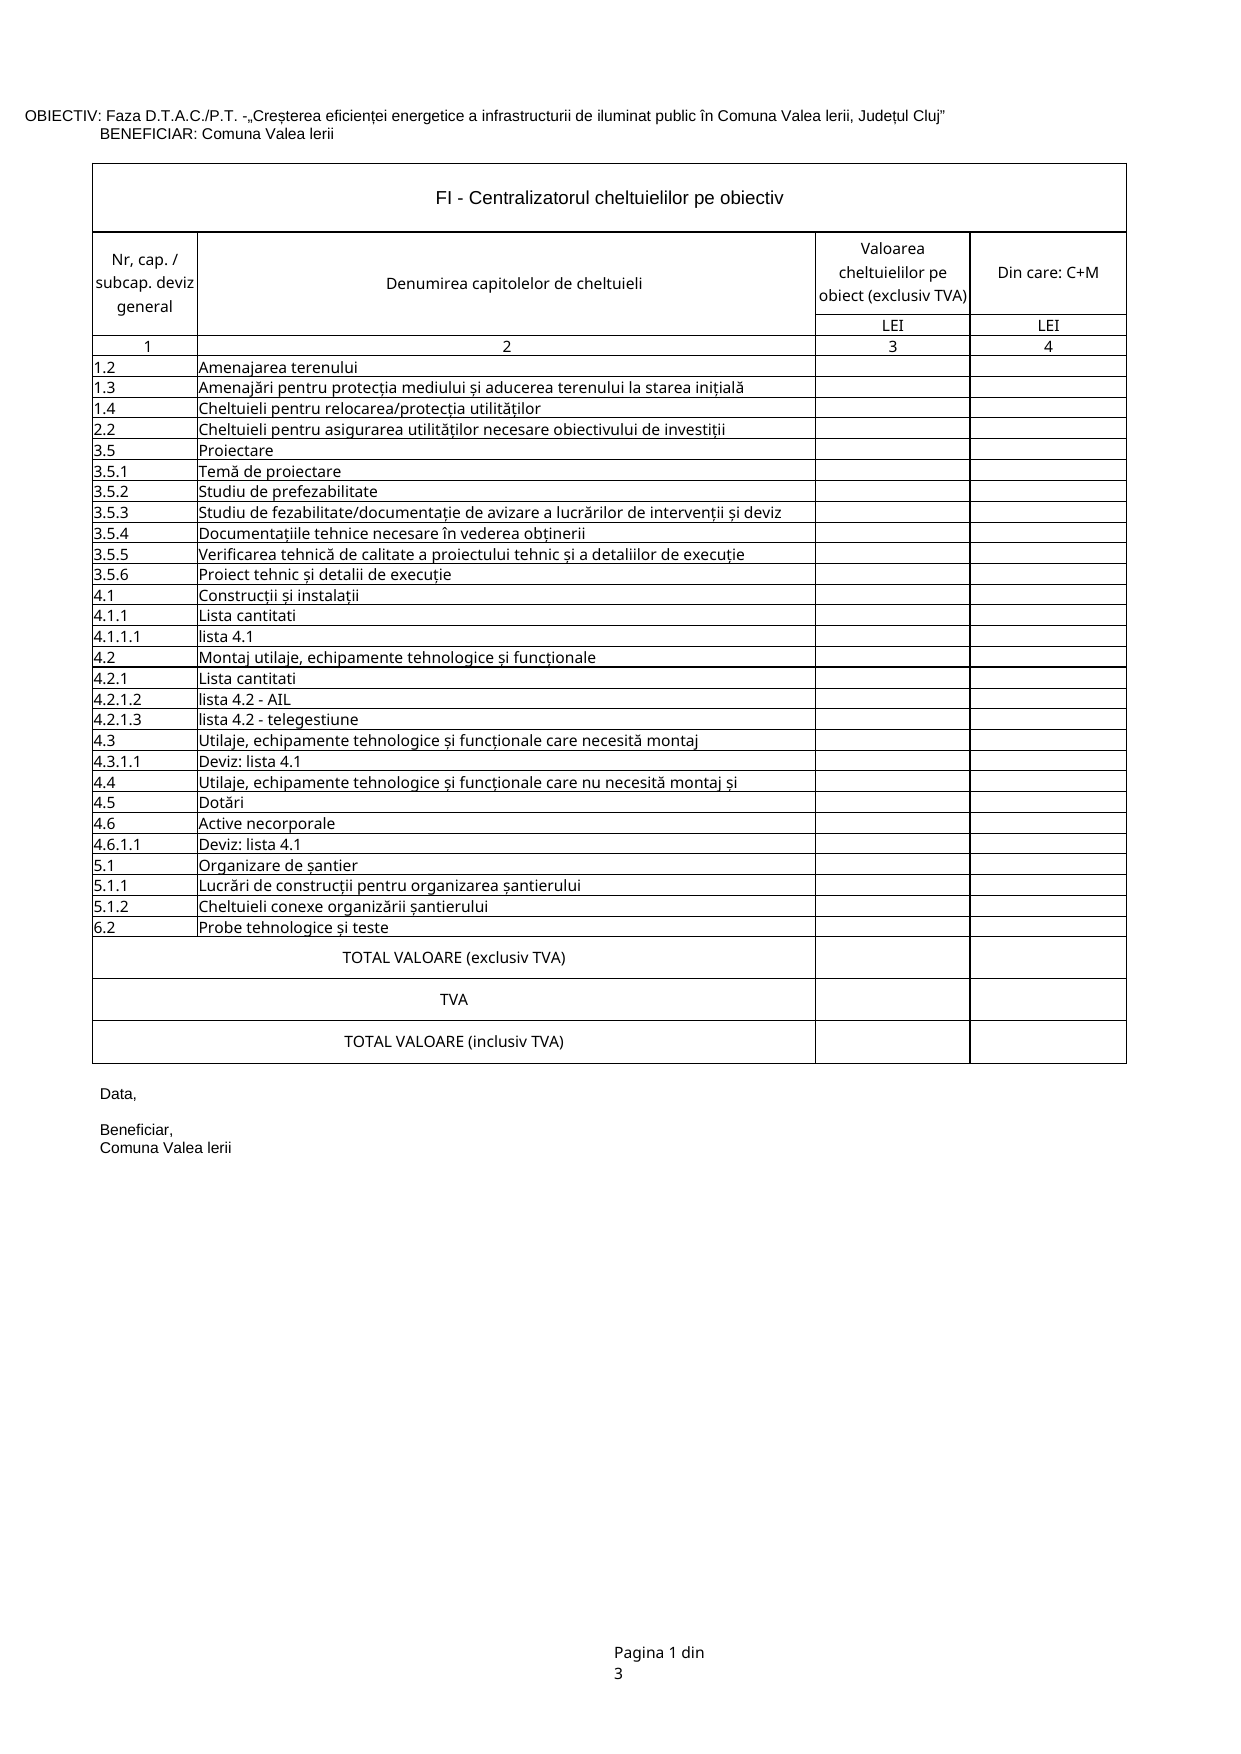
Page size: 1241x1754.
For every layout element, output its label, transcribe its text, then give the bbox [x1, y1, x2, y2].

table_cell [816, 834, 969, 853]
table_cell TVA [93, 979, 815, 1019]
table_cell 5.1.2 [93, 896, 197, 916]
table_cell LEI [816, 315, 969, 335]
table_cell 4.3 [93, 730, 197, 750]
table_cell [971, 771, 1126, 791]
table_cell 4.2.1.3 [93, 709, 197, 729]
table_cell [971, 1021, 1126, 1063]
table_cell Deviz: lista 4.1 [198, 751, 815, 770]
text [24, 107, 1194, 125]
table_cell [971, 668, 1126, 687]
table_cell [816, 875, 969, 894]
table_cell 1.3 [93, 377, 197, 397]
table_cell TOTAL VALOARE (exclusiv TVA) [93, 937, 815, 978]
table_cell [816, 647, 969, 666]
table_cell [816, 564, 969, 584]
table_cell 4.6 [93, 813, 197, 833]
table_cell LEI [971, 315, 1126, 335]
table_cell Proiect tehnic și detalii de execuție [198, 564, 815, 584]
table_cell [971, 439, 1126, 459]
table_cell Nr, cap. / subcap. deviz general [93, 233, 197, 335]
table_header FI - Centralizatorul cheltuielilor pe obiectiv [93, 164, 1126, 231]
table_cell 3.5.6 [93, 564, 197, 584]
table_cell [816, 481, 969, 501]
table_cell [971, 418, 1126, 438]
table_cell [816, 689, 969, 708]
table_cell Deviz: lista 4.1 [198, 834, 815, 853]
table_cell [816, 418, 969, 438]
table_cell 3 [816, 336, 969, 355]
table_cell 3.5.4 [93, 523, 197, 542]
table_cell [971, 564, 1126, 584]
table_cell lista 4.2 - AIL [198, 689, 815, 708]
table_cell Lista cantitati [198, 605, 815, 625]
table_cell Studiu de prefezabilitate [198, 481, 815, 501]
table_cell 4.6.1.1 [93, 834, 197, 853]
table_cell Amenajări pentru protecția mediului și aducerea terenului la starea inițială [198, 377, 815, 397]
table_cell lista 4.1 [198, 626, 815, 646]
table_cell Cheltuieli pentru relocarea/protecția utilităților [198, 398, 815, 417]
table_cell [816, 543, 969, 563]
table_cell Montaj utilaje, echipamente tehnologice și funcționale [198, 647, 815, 666]
table_cell [971, 730, 1126, 750]
table_cell [971, 585, 1126, 604]
table_cell [971, 398, 1126, 417]
table_cell 4.2.1 [93, 668, 197, 687]
table_cell [816, 792, 969, 812]
table_cell 1.2 [93, 356, 197, 376]
table_cell Denumirea capitolelor de cheltuieli [198, 233, 815, 335]
table_cell [971, 875, 1126, 894]
table_cell [816, 398, 969, 417]
table_cell [816, 896, 969, 916]
table_cell Cheltuieli conexe organizării șantierului [198, 896, 815, 916]
table_cell [971, 689, 1126, 708]
table_cell 4.4 [93, 771, 197, 791]
table_cell Studiu de fezabilitate/documentație de avizare a lucrărilor de intervenții și deviz [198, 502, 815, 522]
text Data, [24, 1084, 1194, 1102]
table_cell 4.1 [93, 585, 197, 604]
table_cell [971, 937, 1126, 978]
table_cell [816, 937, 969, 978]
table_cell Lucrări de construcții pentru organizarea șantierului [198, 875, 815, 894]
table_cell Construcții și instalații [198, 585, 815, 604]
table_cell Probe tehnologice și teste [198, 917, 815, 936]
table_cell 5.1 [93, 854, 197, 874]
table_cell 4.3.1.1 [93, 751, 197, 770]
table_cell 2.2 [93, 418, 197, 438]
table_cell [816, 813, 969, 833]
table_cell 1 [93, 336, 197, 355]
table_cell [971, 813, 1126, 833]
table_cell 4.1.1 [93, 605, 197, 625]
table_cell [816, 377, 969, 397]
text Beneficiar, [24, 1121, 1194, 1138]
table_cell 2 [198, 336, 815, 355]
table_cell [816, 626, 969, 646]
table_cell [971, 647, 1126, 666]
table_cell [816, 460, 969, 480]
table_cell [816, 605, 969, 625]
table_cell Organizare de șantier [198, 854, 815, 874]
table_cell [971, 543, 1126, 563]
table_cell 4.1.1.1 [93, 626, 197, 646]
table_cell [816, 439, 969, 459]
table_cell [816, 585, 969, 604]
table_cell Utilaje, echipamente tehnologice și funcționale care nu necesită montaj și echipamente [198, 771, 815, 791]
table_cell [816, 771, 969, 791]
table_cell Proiectare [198, 439, 815, 459]
table_cell 4.2 [93, 647, 197, 666]
table_cell TOTAL VALOARE (inclusiv TVA) [93, 1021, 815, 1063]
text Comuna Valea lerii [24, 1138, 1194, 1157]
table_cell [816, 979, 969, 1019]
table_cell 3.5 [93, 439, 197, 459]
table_cell [816, 730, 969, 750]
table_cell [971, 356, 1126, 376]
table_cell 4 [971, 336, 1126, 355]
table_cell [816, 356, 969, 376]
table_cell 3.5.5 [93, 543, 197, 563]
table_cell [971, 709, 1126, 729]
table_cell [971, 834, 1126, 853]
table_cell [971, 605, 1126, 625]
table_cell 3.5.1 [93, 460, 197, 480]
table_cell [816, 502, 969, 522]
table_cell Temă de proiectare [198, 460, 815, 480]
table_cell [971, 917, 1126, 936]
table_cell [971, 523, 1126, 542]
table_cell [971, 460, 1126, 480]
table_cell Verificarea tehnică de calitate a proiectului tehnic și a detaliilor de execuție [198, 543, 815, 563]
table_cell Cheltuieli pentru asigurarea utilităților necesare obiectivului de investiții [198, 418, 815, 438]
table_cell [816, 1021, 969, 1063]
table_cell lista 4.2 - telegestiune [198, 709, 815, 729]
table_cell [816, 668, 969, 687]
table_cell Din care: C+M [971, 233, 1126, 313]
table_cell 4.5 [93, 792, 197, 812]
table_cell Active necorporale [198, 813, 815, 833]
table_cell [816, 709, 969, 729]
table_cell [971, 481, 1126, 501]
table_cell [816, 917, 969, 936]
table_cell [971, 626, 1126, 646]
table_cell Lista cantitati [198, 668, 815, 687]
table_cell [816, 523, 969, 542]
table_cell 3.5.2 [93, 481, 197, 501]
table_cell Amenajarea terenului [198, 356, 815, 376]
table_cell 5.1.1 [93, 875, 197, 894]
table_cell [971, 896, 1126, 916]
table_cell Utilaje, echipamente tehnologice și funcționale care necesită montaj [198, 730, 815, 750]
table_cell [971, 854, 1126, 874]
table_cell [971, 792, 1126, 812]
text BENEFICIAR: Comuna Valea lerii [24, 125, 1194, 143]
table_cell [971, 979, 1126, 1019]
table_cell Valoarea cheltuielilor pe obiect (exclusiv TVA) [816, 233, 969, 313]
table_cell Dotări [198, 792, 815, 812]
table_cell [971, 751, 1126, 770]
table_cell [816, 751, 969, 770]
table_cell [816, 854, 969, 874]
table_cell [971, 377, 1126, 397]
table_cell 4.2.1.2 [93, 689, 197, 708]
table_cell Documentațiile tehnice necesare în vederea obținerii avizelor/acordurilor/autorizațiilor [198, 523, 815, 542]
table_cell [971, 502, 1126, 522]
table_cell 1.4 [93, 398, 197, 417]
table_cell 6.2 [93, 917, 197, 936]
table_cell 3.5.3 [93, 502, 197, 522]
